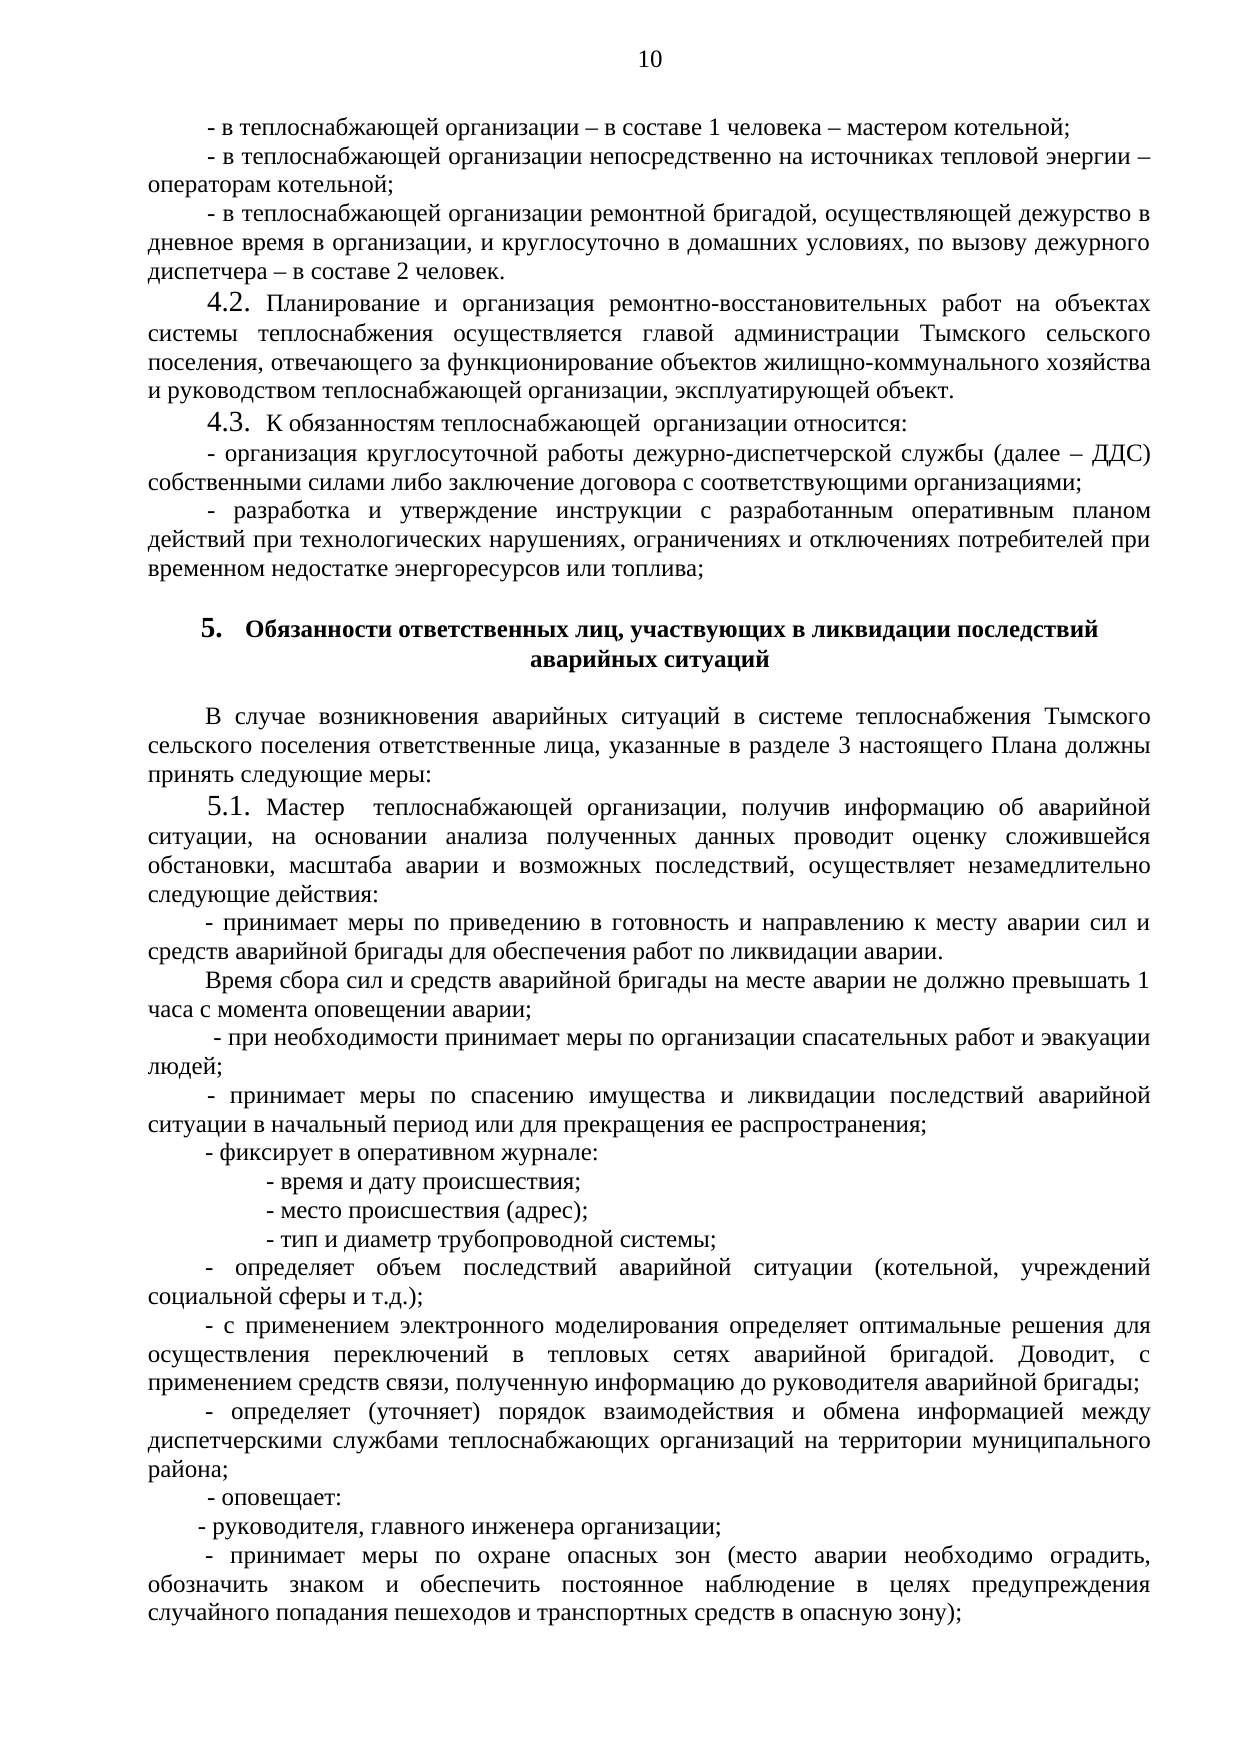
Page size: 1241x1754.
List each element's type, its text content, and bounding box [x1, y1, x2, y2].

list Планирование и организация ремонтно-восстановительных работ на объектах системы теплоснабжения осуществляется главой администрации Тымского сельского поселения, отвечающего за функционирование объектов жилищно-коммунального хозяйства и руководством теплоснабжающей организации, эксплуатирующей объект. [148, 284, 1152, 404]
text - тип и диаметр трубопроводной системы; [148, 1224, 1152, 1252]
text - определяет объем последствий аварийной ситуации (котельной, учреждений социальной сферы и т.д.); [148, 1252, 1152, 1310]
text - оповещает: [148, 1482, 1152, 1511]
text В случае возникновения аварийных ситуаций в системе теплоснабжения Тымского сельского поселения ответственные лица, указанные в разделе 3 настоящего Плана должны принять следующие меры: [148, 701, 1152, 788]
text - в теплоснабжающей организации непосредственно на источниках тепловой энергии – операторам котельной; [148, 141, 1152, 198]
text - определяет (уточняет) порядок взаимодействия и обмена информацией между диспетчерскими службами теплоснабжающих организаций на территории муниципального района; [148, 1396, 1152, 1482]
text Время сбора сил и средств аварийной бригады на месте аварии не должно превышать 1 часа с момента оповещении аварии; [148, 965, 1152, 1022]
text - в теплоснабжающей организации ремонтной бригадой, осуществляющей дежурство в дневное время в организации, и круглосуточно в домашних условиях, по вызову дежурного диспетчера – в составе 2 человек. [148, 198, 1152, 284]
list Мастер теплоснабжающей организации, получив информацию об аварийной ситуации, на основании анализа полученных данных проводит оценку сложившейся обстановки, масштаба аварии и возможных последствий, осуществляет незамедлительно следующие действия: [148, 788, 1152, 907]
text - в теплоснабжающей организации – в составе 1 человека – мастером котельной; [148, 112, 1152, 141]
text - принимает меры по спасению имущества и ликвидации последствий аварийной ситуации в начальный период или для прекращения ее распространения; [148, 1080, 1152, 1137]
text - организация круглосуточной работы дежурно-диспетчерской службы (далее – ДДС) собственными силами либо заключение договора с соответствующими организациями; [148, 438, 1152, 495]
list К обязанностям теплоснабжающей организации относится: [148, 404, 1152, 438]
text - руководителя, главного инженера организации; [148, 1511, 1152, 1540]
text - с применением электронного моделирования определяет оптимальные решения для осуществления переключений в тепловых сетях аварийной бригадой. Доводит, с применением средств связи, полученную информацию до руководителя аварийной бригады; [148, 1310, 1152, 1396]
list Обязанности ответственных лиц, участвующих в ликвидации последствий аварийных ситуаций [148, 610, 1152, 673]
text - место происшествия (адрес); [148, 1195, 1152, 1224]
text - разработка и утверждение инструкции с разработанным оперативным планом действий при технологических нарушениях, ограничениях и отключениях потребителей при временном недостатке энергоресурсов или топлива; [148, 495, 1152, 582]
text - при необходимости принимает меры по организации спасательных работ и эвакуации людей; [148, 1022, 1152, 1080]
text - время и дату происшествия; [148, 1166, 1152, 1195]
text - принимает меры по приведению в готовность и направлению к месту аварии сил и средств аварийной бригады для обеспечения работ по ликвидации аварии. [148, 907, 1152, 965]
text - принимает меры по охране опасных зон (место аварии необходимо оградить, обозначить знаком и обеспечить постоянное наблюдение в целях предупреждения случайного попадания пешеходов и транспортных средств в опасную зону); [148, 1540, 1152, 1626]
text - фиксирует в оперативном журнале: [148, 1137, 1152, 1166]
